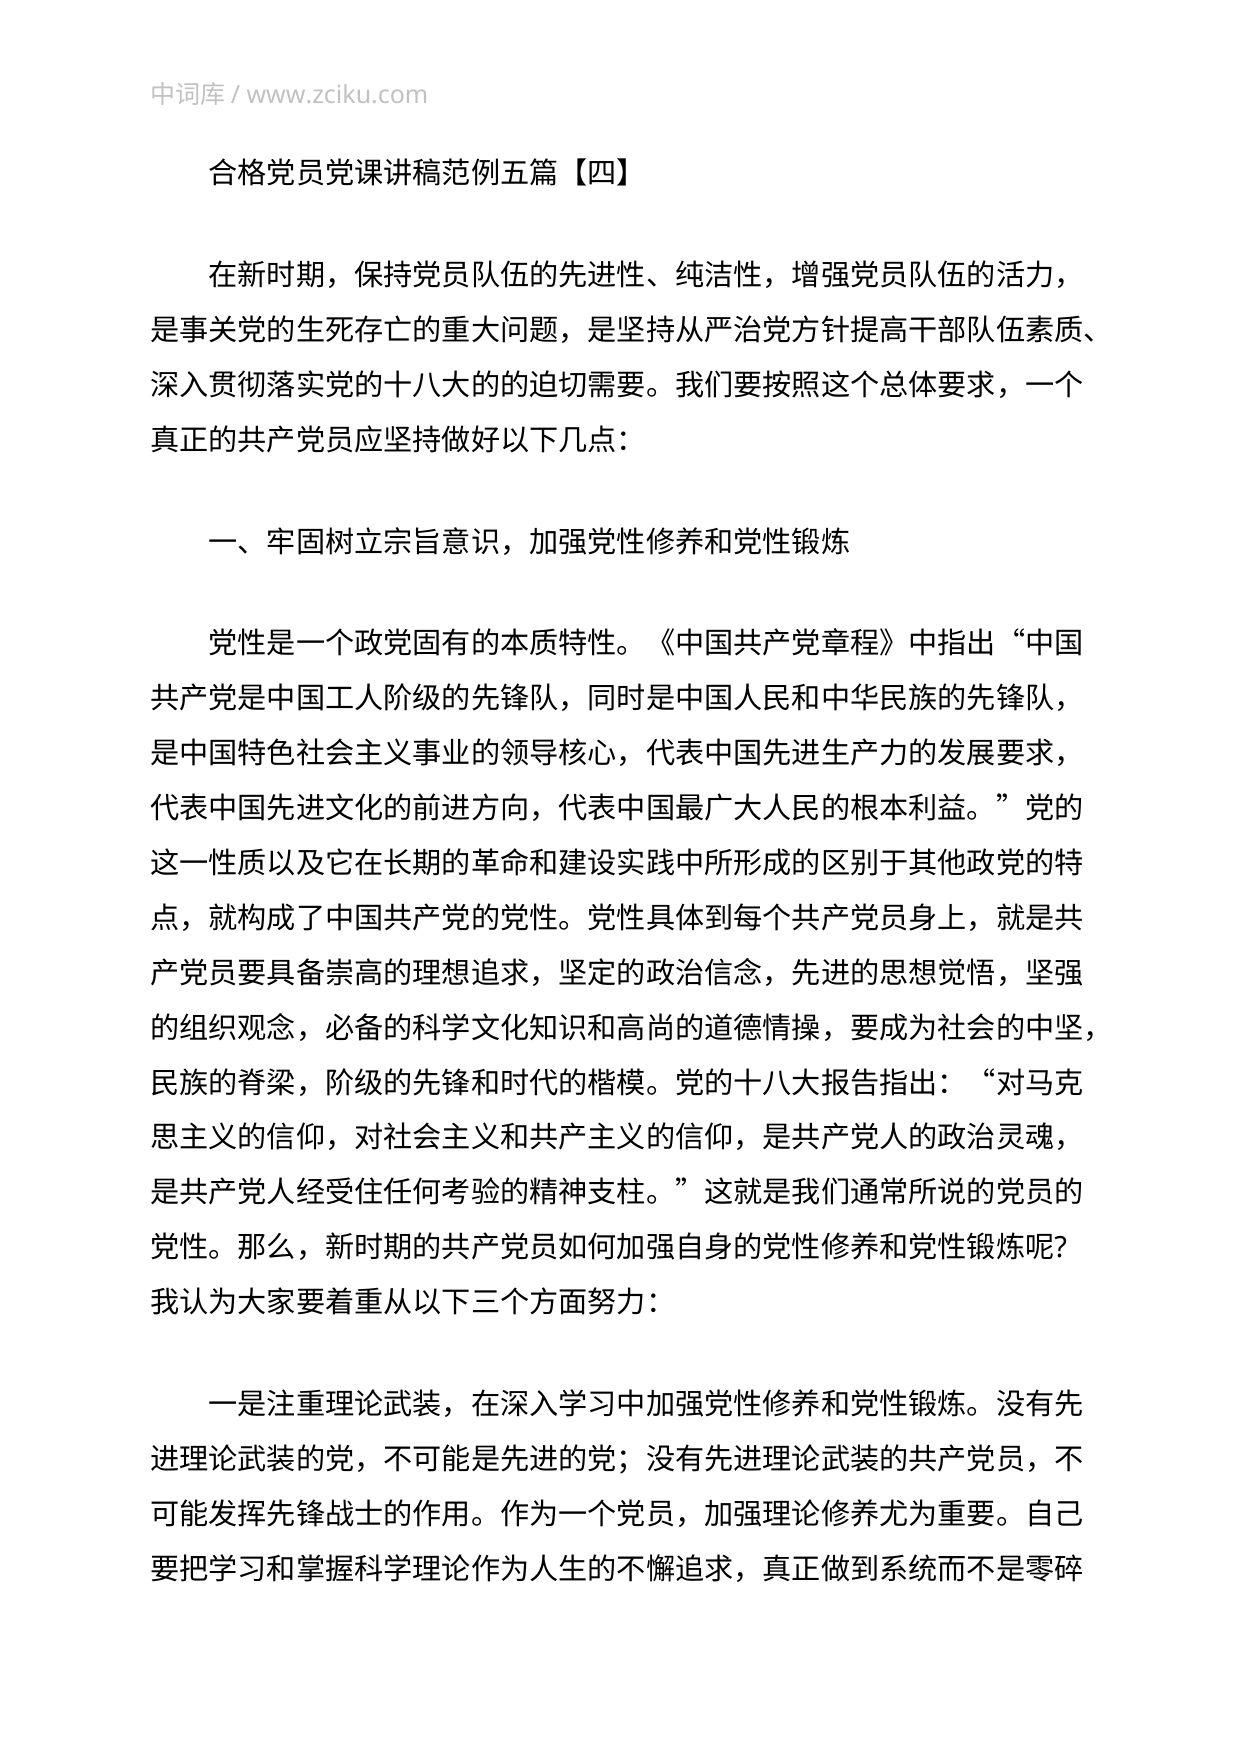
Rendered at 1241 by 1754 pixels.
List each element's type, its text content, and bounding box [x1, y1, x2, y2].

text 在新时期，保持党员队伍的先进性、纯洁性，增强党员队伍的活力，是事关党的生死存亡的重大问题，是坚持从严治党方针提高干部队伍素质、深入贯彻落实党的十八大的的迫切需要。我们要按照这个总体要求，一个真正的共产党员应坚持做好以下几点： [150, 252, 1090, 459]
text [150, 1381, 1090, 1588]
text 一、牢固树立宗旨意识，加强党性修养和党性锻炼 [150, 518, 1090, 561]
text 合格党员党课讲稿范例五篇【四】 [150, 150, 1090, 192]
text 党性是一个政党固有的本质特性。《中国共产党章程》中指出“中国共产党是中国工人阶级的先锋队，同时是中国人民和中华民族的先锋队，是中国特色社会主义事业的领导核心，代表中国先进生产力的发展要求，代表中国先进文化的前进方向，代表中国最广大人民的根本利益。”党的这一性质以及它在长期的革命和建设实践中所形成的区别于其他政党的特点，就构成了中国共产党的党性。党性具体到每个共产党员身上，就是共产党员要具备崇高的理想追求，坚定的政治信念，先进的思想觉悟，坚强的组织观念，必备的科学文化知识和高尚的道德情操，要成为社会的中坚，民族的脊梁，阶级的先锋和时代的楷模。党的十八大报告指出：“对马克思主义的信仰，对社会主义和共产主义的信仰，是共产党人的政治灵魂，是共产党人经受住任何考验的精神支柱。”这就是我们通常所说的党员的党性。那么，新时期的共产党员如何加强自身的党性修养和党性锻炼呢?我认为大家要着重从以下三个方面努力： [150, 620, 1090, 1321]
